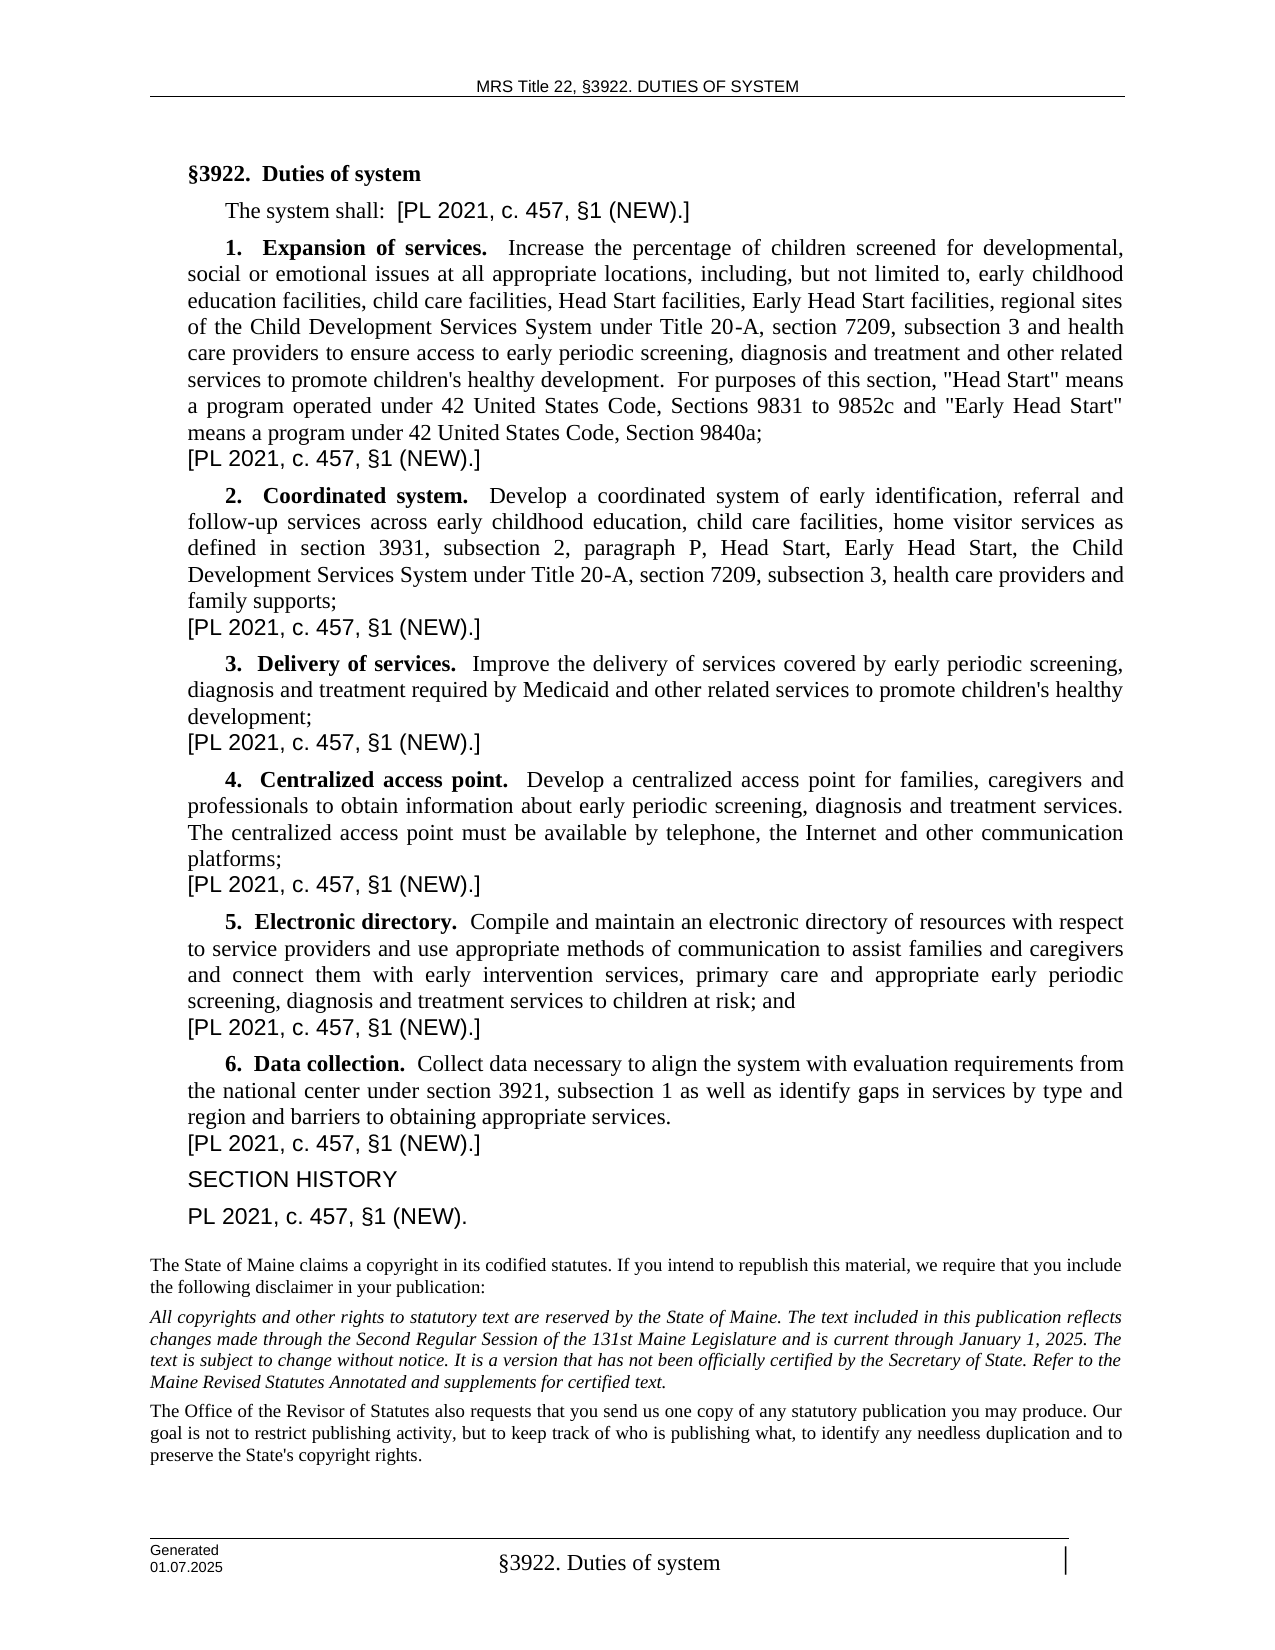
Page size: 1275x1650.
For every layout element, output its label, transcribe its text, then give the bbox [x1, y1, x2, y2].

text 3. Delivery of services. Improve the delivery of services covered by early periodic screening, diagnosis and treatment required by Medicaid and other related services to promote children's healthy development; [187, 650, 1125, 729]
text [PL 2021, c. 457, §1 (NEW).] [187, 613, 1125, 640]
text PL 2021, c. 457, §1 (NEW). [187, 1203, 1125, 1229]
text [PL 2021, c. 457, §1 (NEW).] [187, 1014, 1125, 1040]
text [PL 2021, c. 457, §1 (NEW).] [187, 445, 1125, 471]
text 4. Centralized access point. Develop a centralized access point for families, caregivers and professionals to obtain information about early periodic screening, diagnosis and treatment services. The centralized access point must be available by telephone, the Internet and other communication platforms; [187, 766, 1125, 871]
text [PL 2021, c. 457, §1 (NEW).] [187, 1129, 1125, 1156]
text All copyrights and other rights to statutory text are reserved by the State of Maine. The text included in this publication reflects changes made through the Second Regular Session of the 131st Maine Legislature and is current through January 1, 2025 . The text is subject to change without notice. It is a version that has not been officially certified by the Secretary of State. Refer to the Maine Revised Statutes Annotated and supplements for certified text. [150, 1306, 1125, 1392]
text SECTION HISTORY [187, 1166, 1125, 1193]
text 5. Electronic directory. Compile and maintain an electronic directory of resources with respect to service providers and use appropriate methods of communication to assist families and caregivers and connect them with early intervention services, primary care and appropriate early periodic screening, diagnosis and treatment services to children at risk; and [187, 908, 1125, 1014]
text The system shall: [PL 2021, c. 457, §1 (NEW).] [187, 197, 1125, 224]
text [PL 2021, c. 457, §1 (NEW).] [187, 729, 1125, 756]
text [PL 2021, c. 457, §1 (NEW).] [187, 871, 1125, 898]
text The Office of the Revisor of Statutes also requests that you send us one copy of any statutory publication you may produce. Our goal is not to restrict publishing activity, but to keep track of who is publishing what, to identify any needless duplication and to preserve the State's copyright rights. [150, 1400, 1125, 1465]
text 2. Coordinated system. Develop a coordinated system of early identification, referral and follow-up services across early childhood education, child care facilities, home visitor services as defined in section 3931, subsection 2, paragraph P, Head Start, Early Head Start, the Child Development Services System under Title 20‑A, section 7209, subsection 3, health care providers and family supports; [187, 482, 1125, 613]
text §3922. Duties of system [187, 160, 1125, 187]
text 6. Data collection. Collect data necessary to align the system with evaluation requirements from the national center under section 3921, subsection 1 as well as identify gaps in services by type and region and barriers to obtaining appropriate services. [187, 1050, 1125, 1129]
text The State of Maine claims a copyright in its codified statutes. If you intend to republish this material, we require that you include the following disclaimer in your publication: [150, 1254, 1125, 1297]
text 1. Expansion of services. Increase the percentage of children screened for developmental, social or emotional issues at all appropriate locations, including, but not limited to, early childhood education facilities, child care facilities, Head Start facilities, Early Head Start facilities, regional sites of the Child Development Services System under Title 20‑A, section 7209, subsection 3 and health care providers to ensure access to early periodic screening, diagnosis and treatment and other related services to promote children's healthy development. For purposes of this section, "Head Start" means a program operated under 42 United States Code, Sections 9831 to 9852c and "Early Head Start" means a program under 42 United States Code, Section 9840a; [187, 234, 1125, 445]
